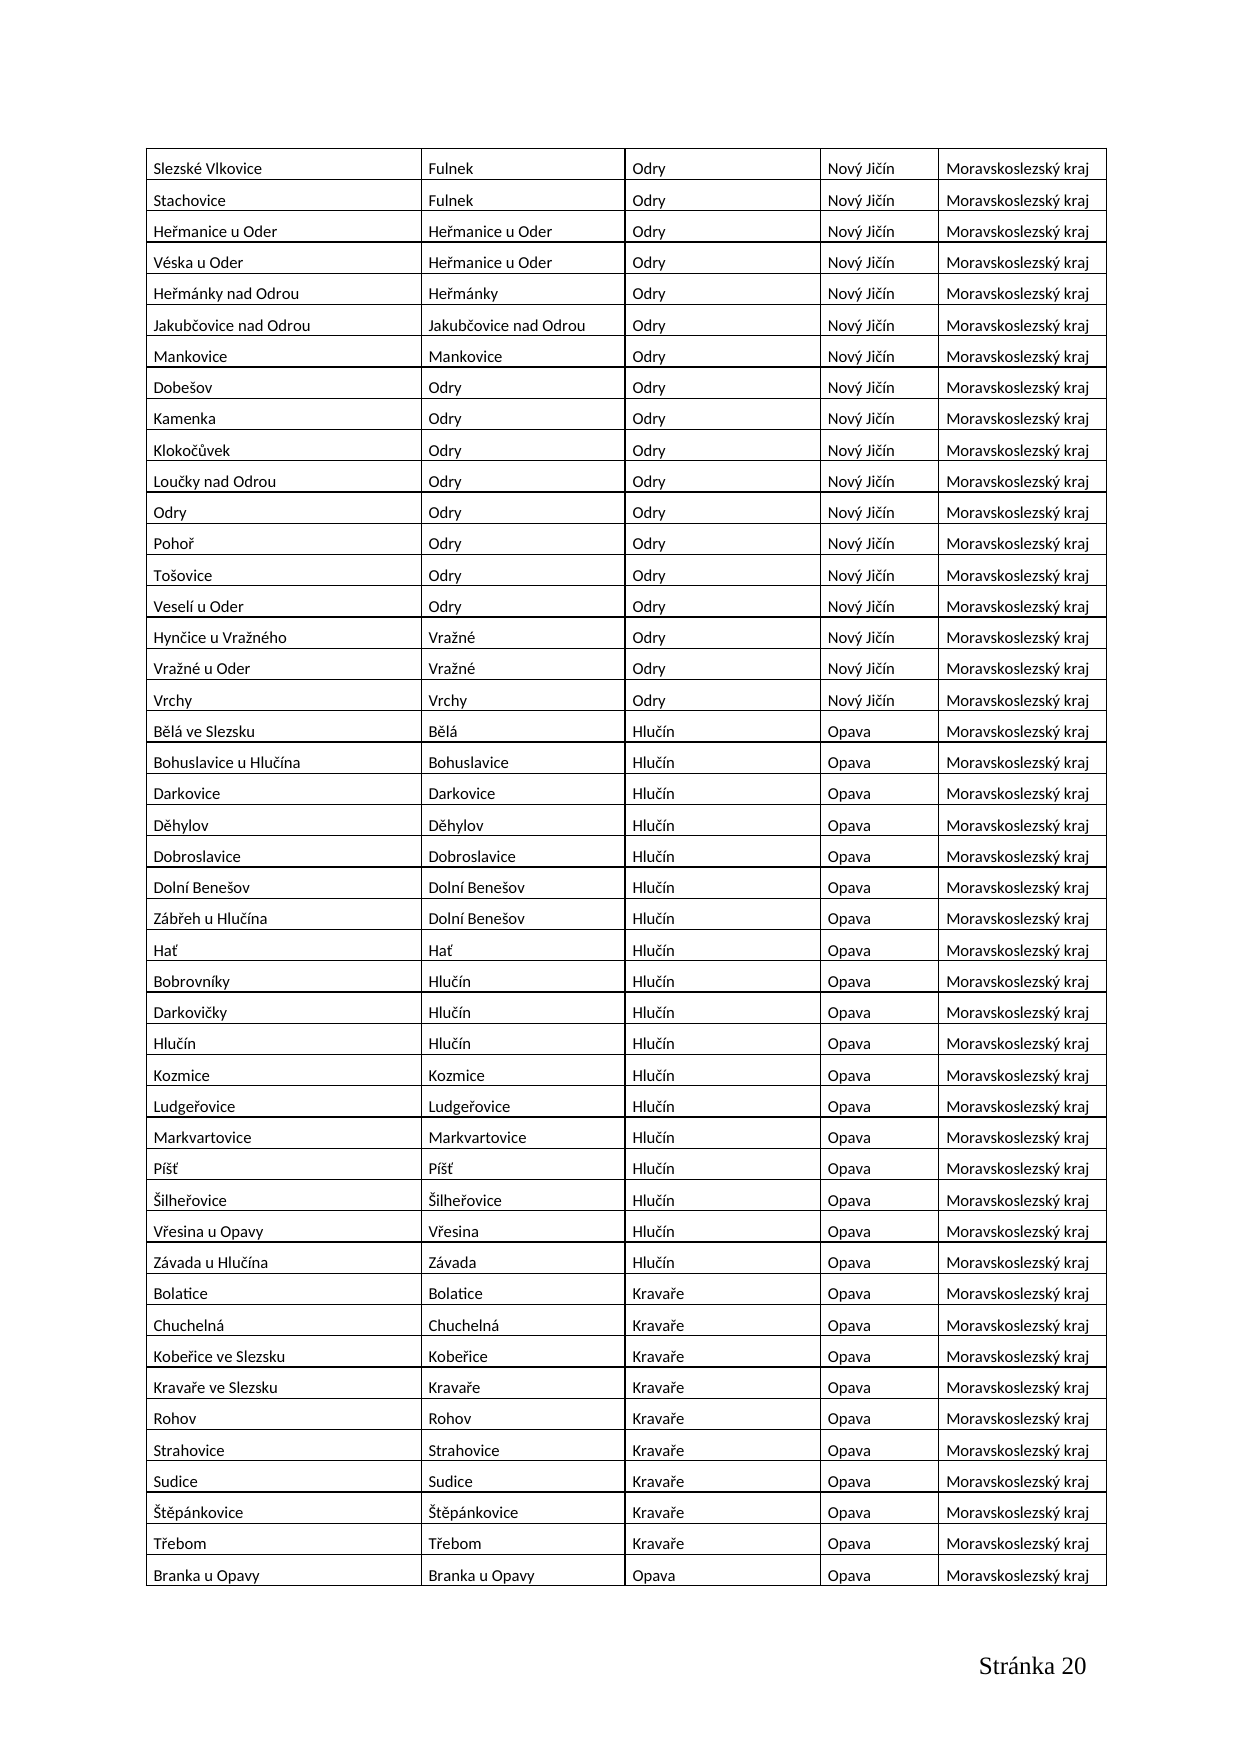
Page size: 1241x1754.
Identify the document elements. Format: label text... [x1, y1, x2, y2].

table_cell Hlučín [626, 930, 820, 960]
table_cell Opava [821, 899, 938, 929]
table_cell Nový Jičín [821, 555, 938, 585]
table_cell Moravskoslezský kraj [939, 1086, 1106, 1116]
table_cell Darkovičky [147, 993, 421, 1023]
table_cell Nový Jičín [821, 524, 938, 554]
table_cell Odry [422, 586, 624, 616]
table_cell Moravskoslezský kraj [939, 836, 1106, 866]
table_cell Moravskoslezský kraj [939, 305, 1106, 335]
table_cell Kravaře [626, 1493, 820, 1523]
table_cell Vřesina u Opavy [147, 1211, 421, 1241]
table_cell Hlučín [422, 1024, 624, 1054]
table_cell Moravskoslezský kraj [939, 1274, 1106, 1304]
table_cell Hlučín [626, 711, 820, 741]
table_cell Moravskoslezský kraj [939, 1524, 1106, 1554]
table_cell Odry [626, 243, 820, 273]
table_cell Odry [626, 618, 820, 648]
table_cell Odry [626, 461, 820, 491]
table_cell Odry [626, 149, 820, 179]
table_cell Odry [422, 555, 624, 585]
table_cell Heřmánky [422, 274, 624, 304]
table_cell Opava [821, 868, 938, 898]
table_cell Nový Jičín [821, 680, 938, 710]
table_cell Opava [821, 1211, 938, 1241]
table_cell Kravaře [626, 1430, 820, 1460]
table_cell Chuchelná [422, 1305, 624, 1335]
table_cell Moravskoslezský kraj [939, 711, 1106, 741]
table_cell Moravskoslezský kraj [939, 461, 1106, 491]
table_cell Moravskoslezský kraj [939, 1118, 1106, 1148]
table_cell Moravskoslezský kraj [939, 743, 1106, 773]
table_cell Odry [626, 274, 820, 304]
table_cell Moravskoslezský kraj [939, 1024, 1106, 1054]
table_cell Odry [422, 399, 624, 429]
table_cell Kozmice [422, 1055, 624, 1085]
table_cell Hlučín [626, 836, 820, 866]
table_cell Odry [422, 430, 624, 460]
table_cell Hlučín [626, 961, 820, 991]
table_cell Hlučín [626, 1149, 820, 1179]
table_cell Opava [821, 961, 938, 991]
table_cell Hlučín [626, 993, 820, 1023]
table_cell Nový Jičín [821, 649, 938, 679]
table_cell Tošovice [147, 555, 421, 585]
table_cell Kravaře [626, 1274, 820, 1304]
table_cell Branka u Opavy [422, 1555, 624, 1585]
table_cell Třebom [147, 1524, 421, 1554]
table_cell Moravskoslezský kraj [939, 649, 1106, 679]
table_cell Strahovice [422, 1430, 624, 1460]
table_cell Hlučín [626, 1024, 820, 1054]
table_cell Odry [626, 430, 820, 460]
table_cell Stachovice [147, 180, 421, 210]
table_cell Veselí u Oder [147, 586, 421, 616]
table_cell Hlučín [147, 1024, 421, 1054]
table_cell Hlučín [626, 1055, 820, 1085]
table_cell Kravaře [422, 1368, 624, 1398]
table_cell Závada u Hlučína [147, 1243, 421, 1273]
table_cell Strahovice [147, 1430, 421, 1460]
table_cell Hlučín [626, 899, 820, 929]
table_cell Odry [626, 555, 820, 585]
table_cell Opava [821, 1555, 938, 1585]
table_cell Odry [626, 368, 820, 398]
table_cell Opava [821, 1461, 938, 1491]
table_cell Moravskoslezský kraj [939, 399, 1106, 429]
table_cell Odry [422, 524, 624, 554]
table_cell Ludgeřovice [422, 1086, 624, 1116]
table_cell Moravskoslezský kraj [939, 868, 1106, 898]
table_cell Moravskoslezský kraj [939, 586, 1106, 616]
table_cell Odry [626, 524, 820, 554]
table_cell Bobrovníky [147, 961, 421, 991]
table_cell Odry [626, 586, 820, 616]
table_cell Klokočůvek [147, 430, 421, 460]
table_cell Odry [626, 305, 820, 335]
table_cell Moravskoslezský kraj [939, 1399, 1106, 1429]
table_cell Moravskoslezský kraj [939, 774, 1106, 804]
table_cell Dolní Benešov [422, 868, 624, 898]
table_cell Opava [821, 805, 938, 835]
table_cell Nový Jičín [821, 493, 938, 523]
table_cell Moravskoslezský kraj [939, 1211, 1106, 1241]
table_cell Vražné [422, 649, 624, 679]
table_cell Opava [821, 711, 938, 741]
table_cell Opava [626, 1555, 820, 1585]
table_cell Ludgeřovice [147, 1086, 421, 1116]
table_cell Kobeřice ve Slezsku [147, 1336, 421, 1366]
table_cell Třebom [422, 1524, 624, 1554]
table_cell Bělá [422, 711, 624, 741]
table_cell Nový Jičín [821, 336, 938, 366]
table_cell Moravskoslezský kraj [939, 336, 1106, 366]
table_cell Nový Jičín [821, 461, 938, 491]
table_cell Hlučín [626, 1118, 820, 1148]
table_cell Nový Jičín [821, 430, 938, 460]
table_cell Moravskoslezský kraj [939, 618, 1106, 648]
table_cell Opava [821, 993, 938, 1023]
table_cell Loučky nad Odrou [147, 461, 421, 491]
table_cell Sudice [422, 1461, 624, 1491]
table_cell Šilheřovice [422, 1180, 624, 1210]
table_cell Mankovice [422, 336, 624, 366]
table_cell Kravaře [626, 1368, 820, 1398]
table_cell Nový Jičín [821, 368, 938, 398]
table_cell Moravskoslezský kraj [939, 1149, 1106, 1179]
table_cell Bohuslavice u Hlučína [147, 743, 421, 773]
table_cell Zábřeh u Hlučína [147, 899, 421, 929]
table_cell Moravskoslezský kraj [939, 961, 1106, 991]
table_cell Píšť [422, 1149, 624, 1179]
table_cell Kravaře [626, 1305, 820, 1335]
table_cell Kamenka [147, 399, 421, 429]
table_cell Dobešov [147, 368, 421, 398]
table_cell Moravskoslezský kraj [939, 805, 1106, 835]
table_cell Odry [626, 399, 820, 429]
table_cell Štěpánkovice [422, 1493, 624, 1523]
table_cell Heřmanice u Oder [147, 211, 421, 241]
table_cell Dolní Benešov [422, 899, 624, 929]
table_cell Pohoř [147, 524, 421, 554]
table_cell Odry [626, 180, 820, 210]
table_cell Opava [821, 1368, 938, 1398]
table_cell Opava [821, 774, 938, 804]
table_cell Odry [422, 461, 624, 491]
table_cell Dolní Benešov [147, 868, 421, 898]
table_cell Chuchelná [147, 1305, 421, 1335]
table_cell Moravskoslezský kraj [939, 1305, 1106, 1335]
table_cell Jakubčovice nad Odrou [147, 305, 421, 335]
table_cell Opava [821, 1524, 938, 1554]
table_cell Rohov [422, 1399, 624, 1429]
table_cell Moravskoslezský kraj [939, 1336, 1106, 1366]
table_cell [939, 149, 1106, 179]
table_cell Moravskoslezský kraj [939, 1243, 1106, 1273]
table_cell Moravskoslezský kraj [939, 930, 1106, 960]
table_cell Opava [821, 1180, 938, 1210]
table_cell Hať [422, 930, 624, 960]
table_cell Opava [821, 1149, 938, 1179]
table_cell Moravskoslezský kraj [939, 1430, 1106, 1460]
table_cell Dobroslavice [422, 836, 624, 866]
table_cell Opava [821, 1086, 938, 1116]
table_cell Bohuslavice [422, 743, 624, 773]
table_cell Štěpánkovice [147, 1493, 421, 1523]
table_cell Fulnek [422, 149, 624, 179]
table_cell Moravskoslezský kraj [939, 1461, 1106, 1491]
table_cell Moravskoslezský kraj [939, 493, 1106, 523]
table_cell Sudice [147, 1461, 421, 1491]
table_cell Moravskoslezský kraj [939, 1493, 1106, 1523]
table_cell Opava [821, 1336, 938, 1366]
table_cell Hlučín [626, 868, 820, 898]
table_cell Nový Jičín [821, 305, 938, 335]
table_cell Hlučín [626, 1211, 820, 1241]
table_cell Kravaře [626, 1524, 820, 1554]
table_cell Markvartovice [147, 1118, 421, 1148]
table_cell Hať [147, 930, 421, 960]
table_cell Opava [821, 1430, 938, 1460]
table_cell Moravskoslezský kraj [939, 555, 1106, 585]
table_cell Vražné u Oder [147, 649, 421, 679]
table_cell Hlučín [422, 993, 624, 1023]
table_cell Opava [821, 1243, 938, 1273]
table_cell Opava [821, 1055, 938, 1085]
table_cell Moravskoslezský kraj [939, 368, 1106, 398]
table_cell Opava [821, 1118, 938, 1148]
table_cell Odry [626, 680, 820, 710]
table_cell Markvartovice [422, 1118, 624, 1148]
table_cell Moravskoslezský kraj [939, 680, 1106, 710]
table_cell Odry [626, 211, 820, 241]
table_cell Fulnek [422, 180, 624, 210]
table_cell Moravskoslezský kraj [939, 243, 1106, 273]
table_cell Píšť [147, 1149, 421, 1179]
table_cell Moravskoslezský kraj [939, 274, 1106, 304]
table_cell Hlučín [422, 961, 624, 991]
table_cell Kravaře [626, 1461, 820, 1491]
table_cell Moravskoslezský kraj [939, 1180, 1106, 1210]
table_cell Rohov [147, 1399, 421, 1429]
table_cell Branka u Opavy [147, 1555, 421, 1585]
table_cell Nový Jičín [821, 274, 938, 304]
table_cell Moravskoslezský kraj [939, 524, 1106, 554]
table_cell Opava [821, 1274, 938, 1304]
table_cell Nový Jičín [821, 586, 938, 616]
table_cell Bolatice [147, 1274, 421, 1304]
table_cell Opava [821, 930, 938, 960]
table_cell Opava [821, 836, 938, 866]
table_cell Odry [422, 368, 624, 398]
table_cell Hlučín [626, 805, 820, 835]
table_cell Heřmanice u Oder [422, 211, 624, 241]
table_cell Vražné [422, 618, 624, 648]
table_cell Odry [147, 493, 421, 523]
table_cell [939, 1555, 1106, 1585]
table_cell Moravskoslezský kraj [939, 211, 1106, 241]
table_cell Vrchy [147, 680, 421, 710]
table_cell Hlučín [626, 1086, 820, 1116]
table_cell Vřesina [422, 1211, 624, 1241]
table_cell Moravskoslezský kraj [939, 993, 1106, 1023]
table_cell Darkovice [147, 774, 421, 804]
table_cell Bělá ve Slezsku [147, 711, 421, 741]
table_cell Děhylov [147, 805, 421, 835]
table_cell Hlučín [626, 774, 820, 804]
table_cell Kravaře [626, 1399, 820, 1429]
table_cell Bolatice [422, 1274, 624, 1304]
table_cell Nový Jičín [821, 149, 938, 179]
table_cell Nový Jičín [821, 399, 938, 429]
table_cell Nový Jičín [821, 243, 938, 273]
table_cell Vrchy [422, 680, 624, 710]
table_cell Heřmánky nad Odrou [147, 274, 421, 304]
table_cell Opava [821, 1024, 938, 1054]
table_cell Odry [422, 493, 624, 523]
table_cell Nový Jičín [821, 211, 938, 241]
table_cell Hlučín [626, 743, 820, 773]
table_cell Darkovice [422, 774, 624, 804]
table_cell Jakubčovice nad Odrou [422, 305, 624, 335]
table_cell Opava [821, 1305, 938, 1335]
table_cell Odry [626, 336, 820, 366]
table_cell Závada [422, 1243, 624, 1273]
table_cell Kobeřice [422, 1336, 624, 1366]
table_cell Děhylov [422, 805, 624, 835]
table_cell Moravskoslezský kraj [939, 899, 1106, 929]
table_cell Heřmanice u Oder [422, 243, 624, 273]
table_cell Kravaře [626, 1336, 820, 1366]
table_cell Moravskoslezský kraj [939, 180, 1106, 210]
table_cell Slezské Vlkovice [147, 149, 421, 179]
table_cell Šilheřovice [147, 1180, 421, 1210]
table_cell Nový Jičín [821, 180, 938, 210]
table_cell Odry [626, 493, 820, 523]
table_cell Moravskoslezský kraj [939, 430, 1106, 460]
table_cell Odry [626, 649, 820, 679]
table_cell Opava [821, 743, 938, 773]
table_cell Opava [821, 1493, 938, 1523]
table_cell Moravskoslezský kraj [939, 1055, 1106, 1085]
table_cell Nový Jičín [821, 618, 938, 648]
table_cell Kozmice [147, 1055, 421, 1085]
table_cell Moravskoslezský kraj [939, 1368, 1106, 1398]
table_cell Hlučín [626, 1180, 820, 1210]
table_cell Kravaře ve Slezsku [147, 1368, 421, 1398]
table_cell Hlučín [626, 1243, 820, 1273]
table_cell Hynčice u Vražného [147, 618, 421, 648]
table_cell Dobroslavice [147, 836, 421, 866]
table_cell Véska u Oder [147, 243, 421, 273]
table_cell Opava [821, 1399, 938, 1429]
table_cell Mankovice [147, 336, 421, 366]
